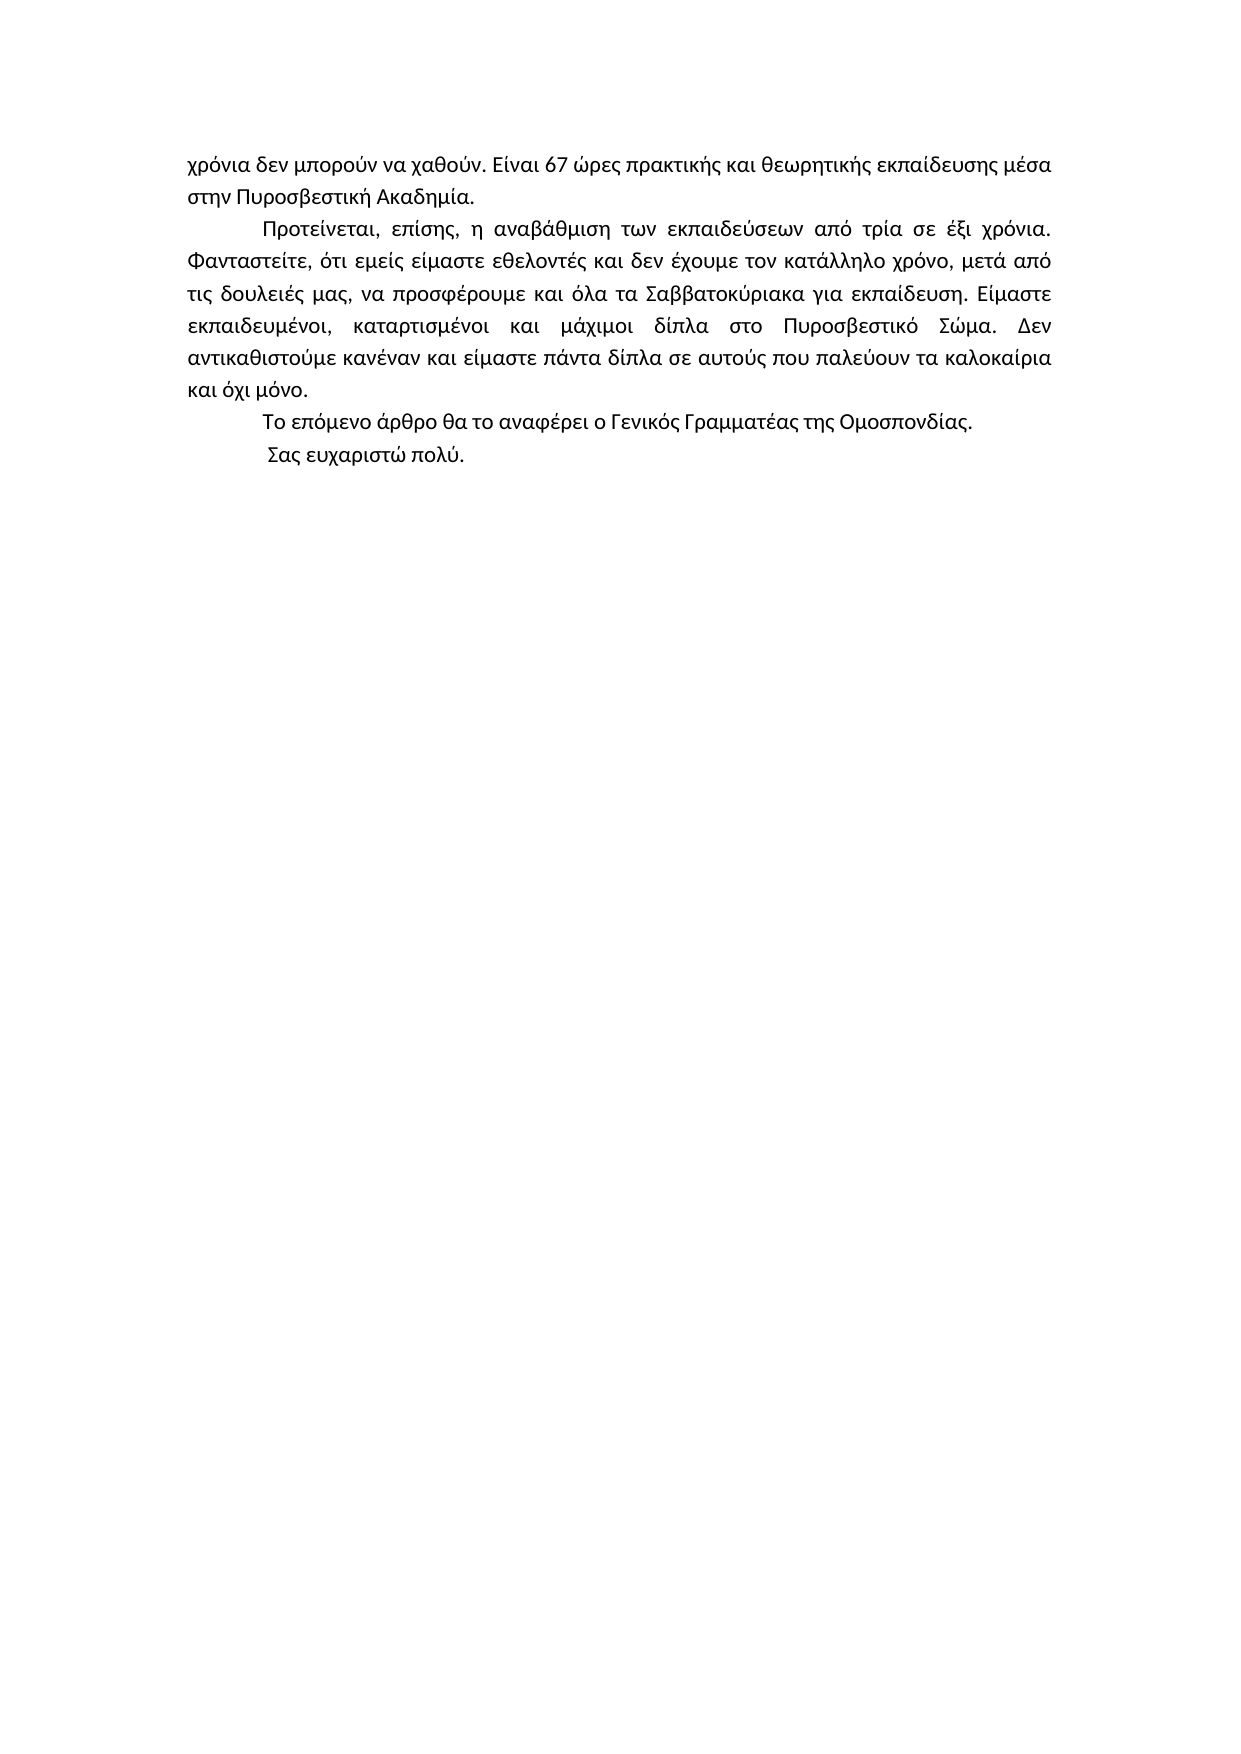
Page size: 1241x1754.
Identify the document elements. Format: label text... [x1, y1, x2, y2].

text Σας ευχαριστώ πολύ. [187, 440, 1053, 468]
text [187, 150, 1053, 210]
text Το επόμενο άρθρο θα το αναφέρει ο Γενικός Γραμματέας της Ομοσπονδίας. [187, 407, 1053, 436]
text Προτείνεται, επίσης, η αναβάθμιση των εκπαιδεύσεων από τρία σε έξι χρόνια. Φανταστείτε, ότι εμείς είμαστε εθελοντές και δεν έχουμε τον κατάλληλο χρόνο, μετά από τις δουλειές μας, να προσφέρουμε και όλα τα Σαββατοκύριακα για εκπαίδευση. Είμαστε εκπαιδευμένοι, καταρτισμένοι και μάχιμοι δίπλα στο Πυροσβεστικό Σώμα. Δεν αντικαθιστούμε κανέναν και είμαστε πάντα δίπλα σε αυτούς που παλεύουν τα καλοκαίρια και όχι μόνο. [187, 214, 1053, 403]
